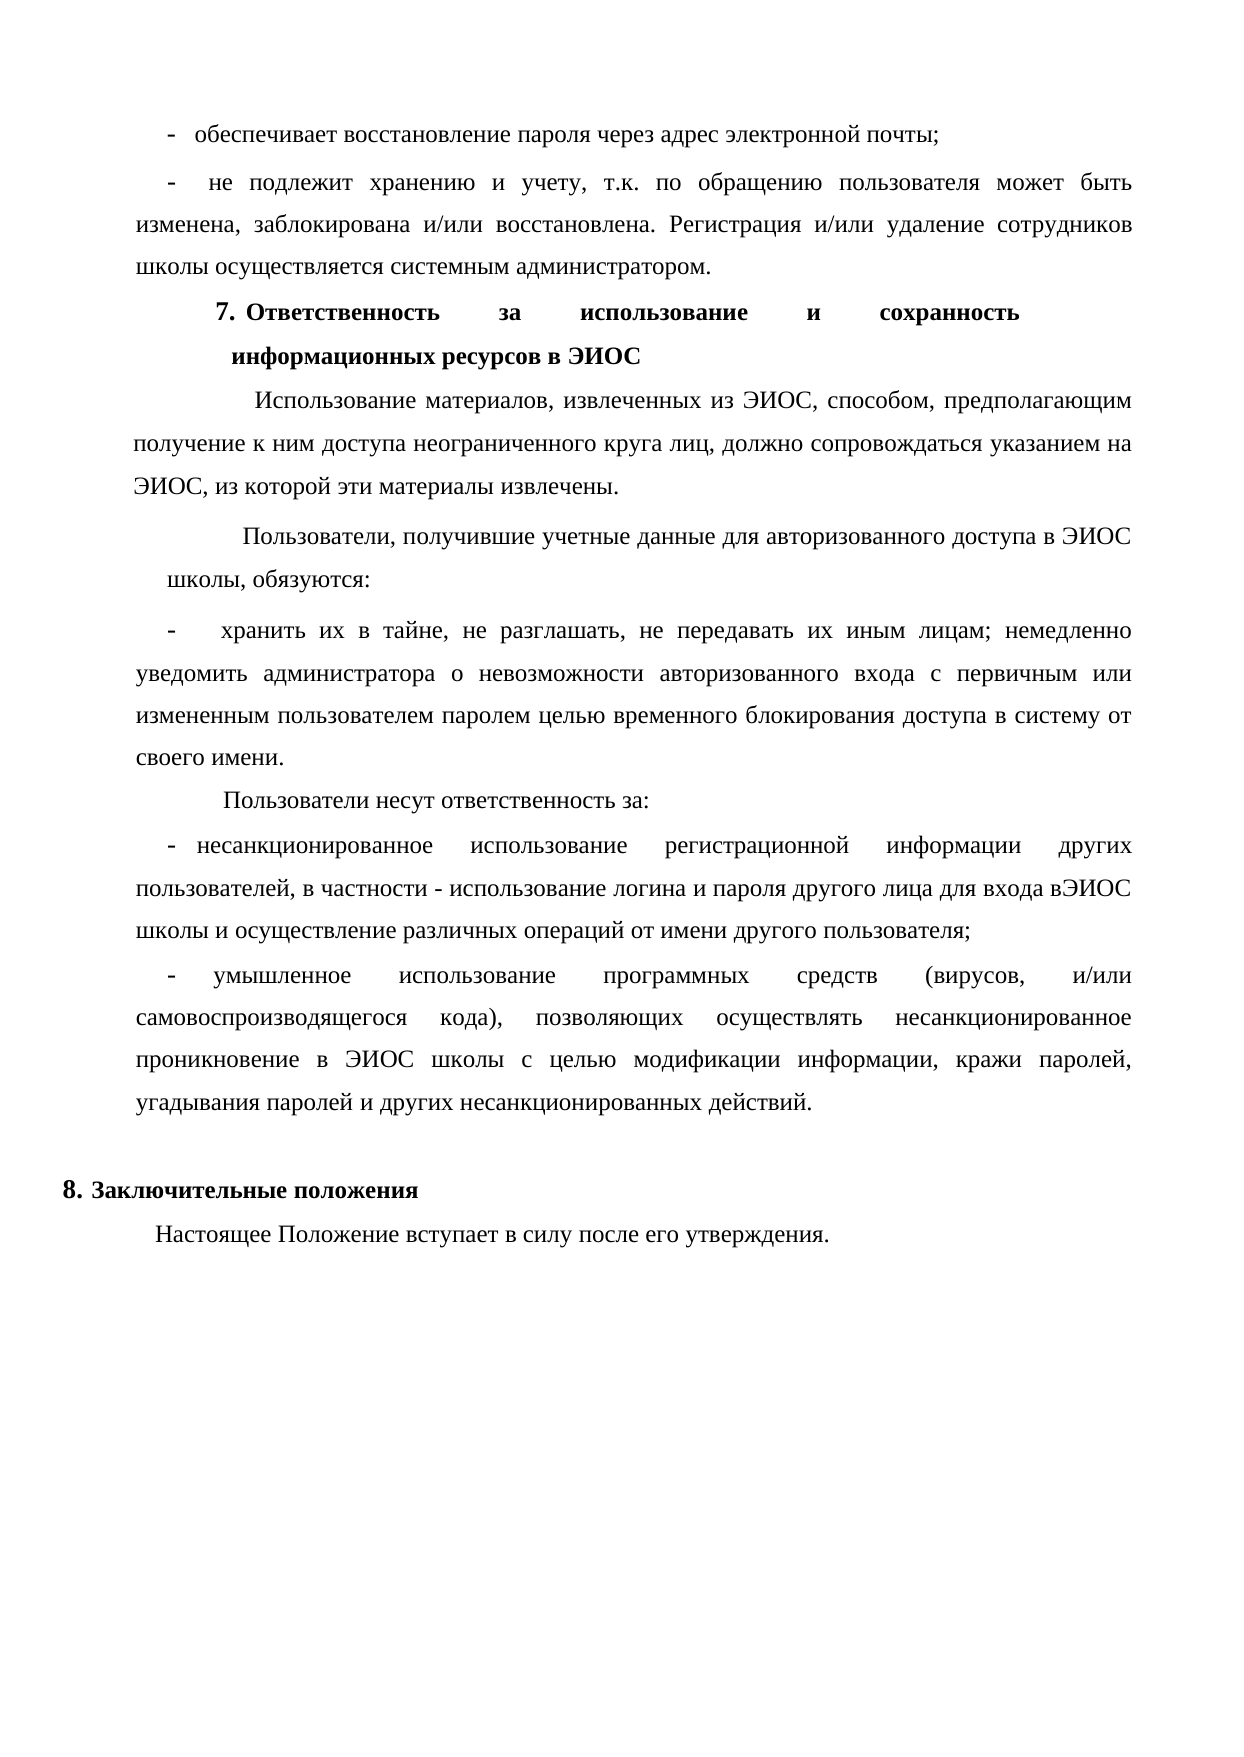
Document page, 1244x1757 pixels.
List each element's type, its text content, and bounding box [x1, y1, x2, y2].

list хранить их в тайне, не разглашать, не передавать их иным лицам; немедленно уведомить администратора о невозможности авторизованного входа с первичным или измененным пользователем паролем целью временного блокирования доступа в систему от своего имени. [136, 613, 1132, 771]
list несанкционированное использование регистрационной информации других пользователей, в частности - использование логина и пароля другого лица для входа вЭИОС школы и осуществление различных операций от имени другого пользователя; [136, 828, 1132, 943]
list не подлежит хранению и учету, т.к. по обращению пользователя может быть изменена, заблокирована и/или восстановлена. Регистрация и/или удаление сотрудников школы осуществляется системным администратором. [136, 165, 1133, 280]
list Пользователи, получившие учетные данные для авторизованного доступа в ЭИОС школы, обязуются: [167, 521, 1132, 593]
list Пользователи несут ответственность за: [185, 785, 1227, 814]
list Ответственность за использование и сохранность информационных ресурсов в ЭИОС [215, 295, 1020, 369]
list умышленное использование программных средств (вирусов, и/или самовоспроизводящегося кода), позволяющих осуществлять несанкционированное проникновение в ЭИОС школы с целью модификации информации, кражи паролей, угадывания паролей и других несанкционированных действий. [136, 958, 1132, 1116]
list Заключительные положения [62, 1173, 839, 1204]
list Использование материалов, извлеченных из ЭИОС, способом, предполагающим получение к ним доступа неограниченного круга лиц, должно сопровождаться указанием на ЭИОС, из которой эти материалы извлечены. [133, 385, 1132, 500]
list обеспечивает восстановление пароля через адрес электронной почты; [167, 117, 1227, 148]
text Настоящее Положение вступает в силу после его утверждения. [62, 1219, 830, 1247]
